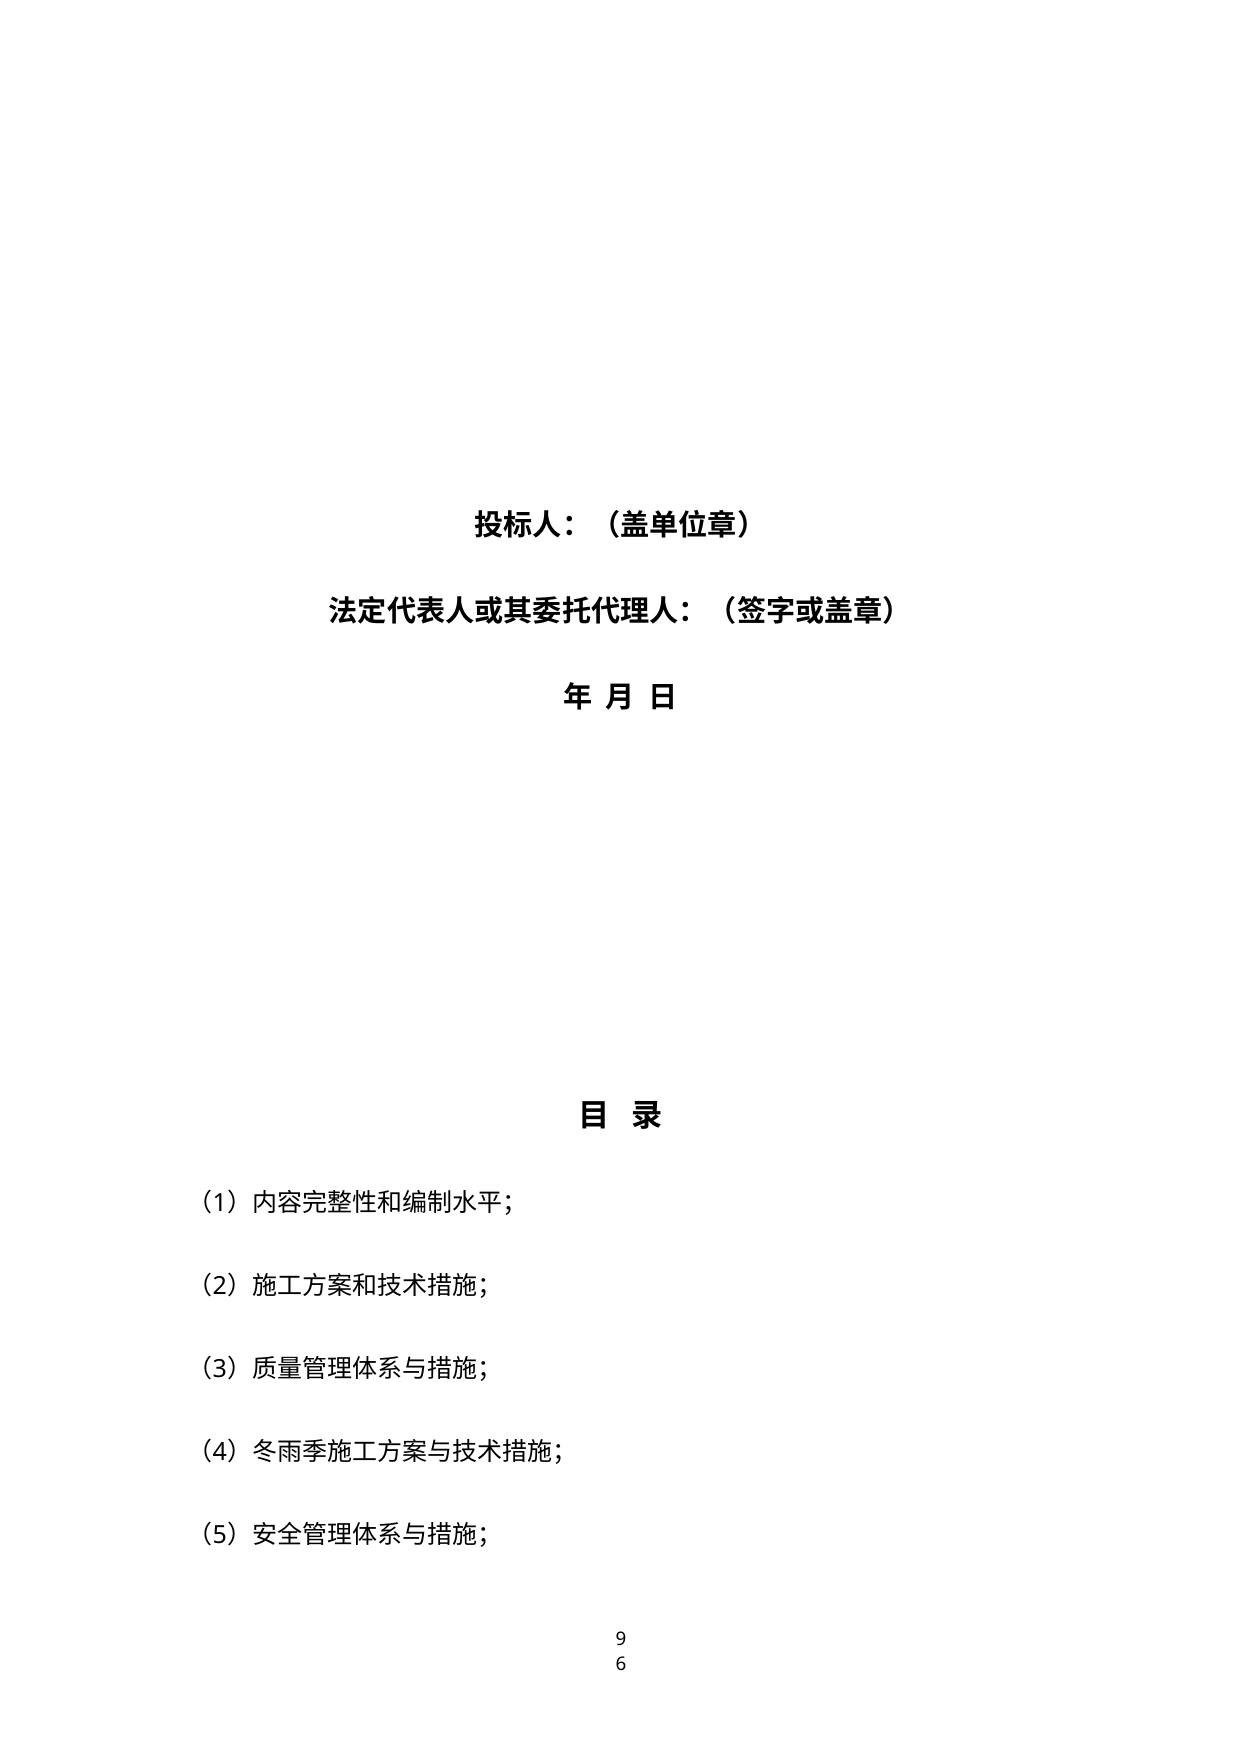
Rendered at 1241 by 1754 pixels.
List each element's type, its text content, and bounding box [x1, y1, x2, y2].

text （1）内容完整性和编制水平； [187, 1168, 1053, 1233]
text 目 录 [187, 1081, 1053, 1146]
text 年 月 日 [187, 662, 1053, 727]
text （4）冬雨季施工方案与技术措施； [187, 1417, 1053, 1482]
text （5）安全管理体系与措施； [187, 1501, 1053, 1566]
text （2）施工方案和技术措施； [187, 1251, 1053, 1316]
text （3）质量管理体系与措施； [187, 1334, 1053, 1399]
text 投标人：（盖单位章） [187, 490, 1053, 555]
text 法定代表人或其委托代理人：（签字或盖章） [187, 576, 1053, 641]
